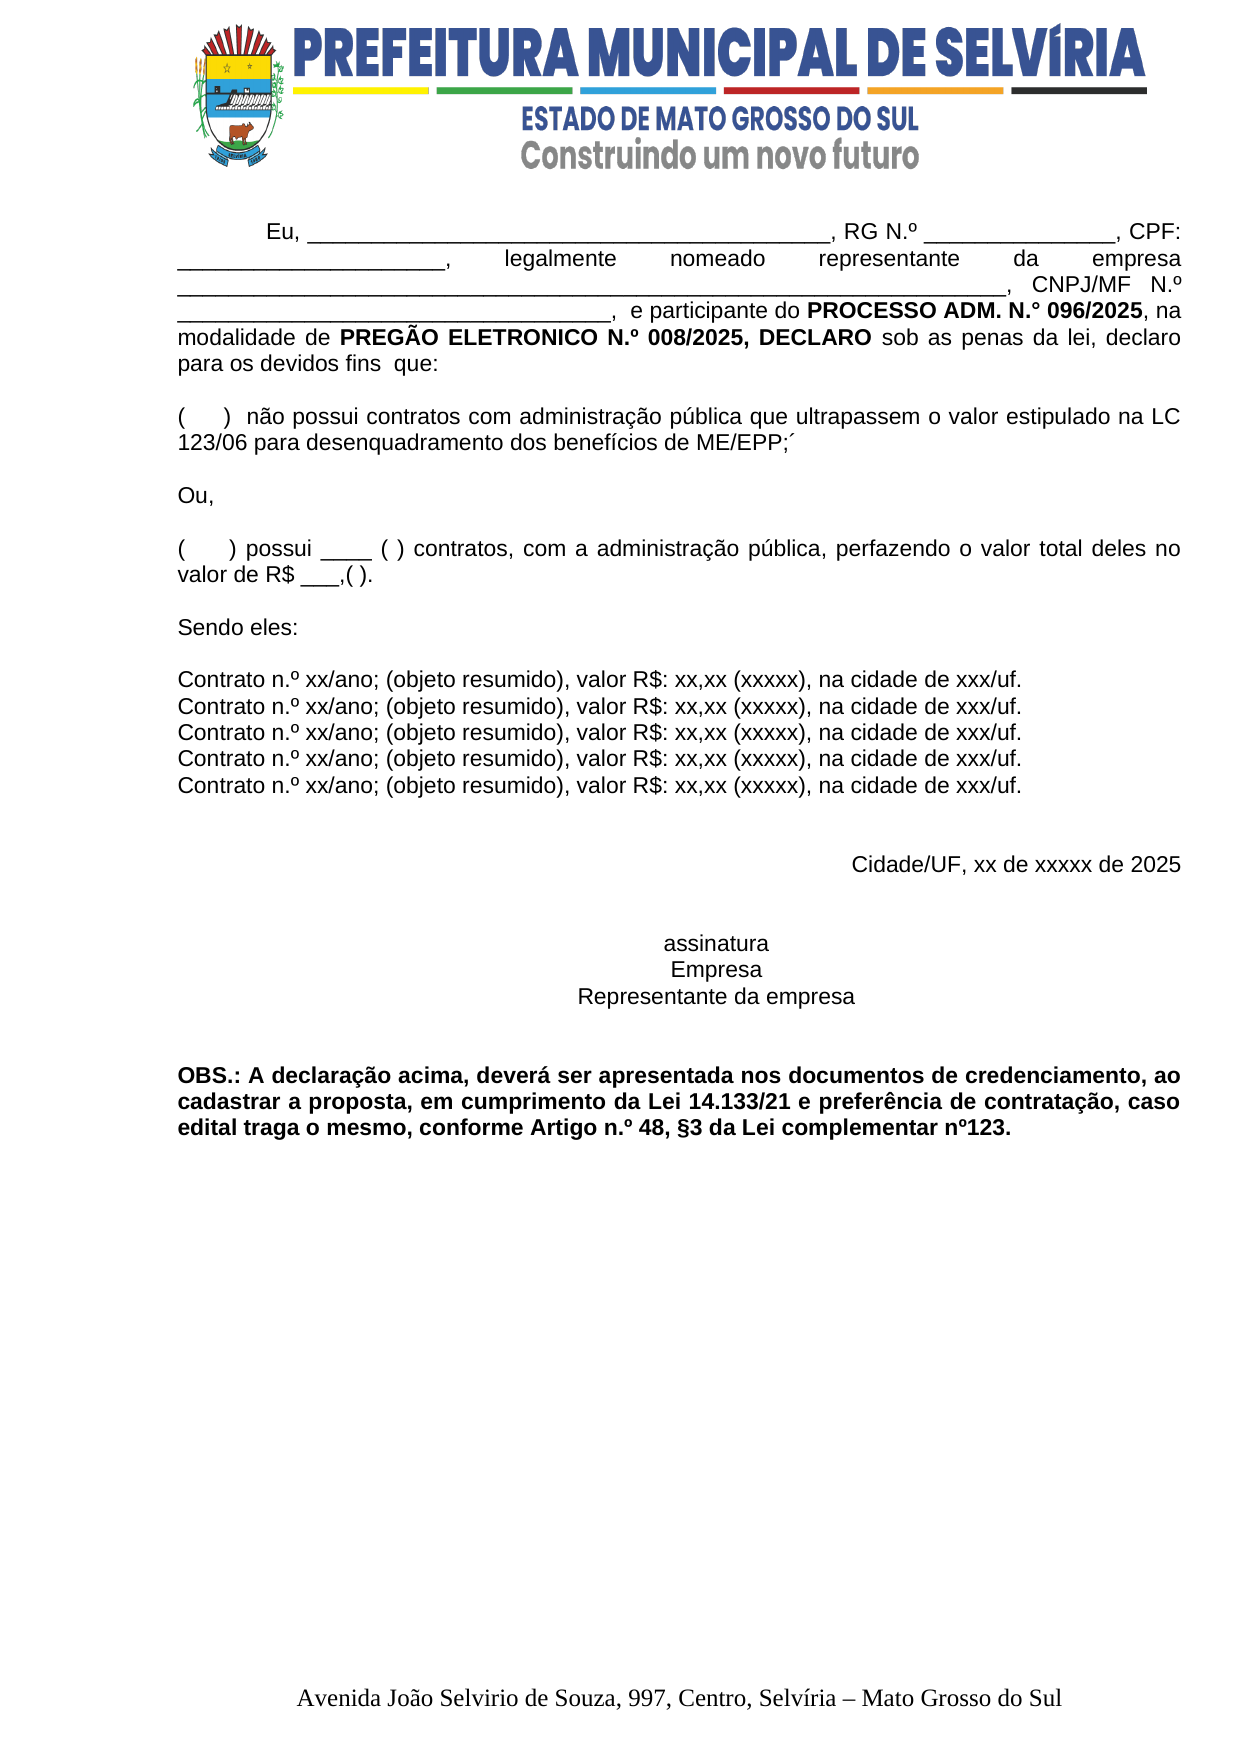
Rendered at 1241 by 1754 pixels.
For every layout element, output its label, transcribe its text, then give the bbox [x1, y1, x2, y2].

picture [186, 13, 1161, 179]
text Empresa [177, 956, 1181, 983]
text Contrato n.º xx/ano; (objeto resumido), valor R$: xx,xx (xxxxx), na cidade de xxx/uf. [177, 693, 1181, 719]
text Contrato n.º xx/ano; (objeto resumido), valor R$: xx,xx (xxxxx), na cidade de xxx/uf. [177, 719, 1181, 745]
text Sendo eles: [177, 614, 1181, 640]
text Contrato n.º xx/ano; (objeto resumido), valor R$: xx,xx (xxxxx), na cidade de xxx/uf. [177, 745, 1181, 772]
text ( ) possui ____ ( ) contratos, com a administração pública, perfazendo o valor total deles no valor de R$ ___,( ). [177, 534, 1181, 587]
text assinatura [177, 930, 1181, 956]
text Cidade/UF, xx de xxxxx de 2025 [177, 851, 1181, 877]
text Ou, [177, 482, 1181, 508]
text ( ) não possui contratos com administração pública que ultrapassem o valor estipulado na LC 123/06 para desenquadramento dos benefícios de ME/EPP;´ [177, 403, 1181, 456]
text Contrato n.º xx/ano; (objeto resumido), valor R$: xx,xx (xxxxx), na cidade de xxx/uf. [177, 666, 1181, 693]
text Representante da empresa [177, 983, 1181, 1009]
text OBS.: A declaração acima, deverá ser apresentada nos documentos de credenciamento, ao cadastrar a proposta, em cumprimento da Lei 14.133/21 e preferência de contratação, caso edital traga o mesmo, conforme Artigo n.º 48, §3 da Lei complementar nº123. [177, 1062, 1181, 1141]
text Contrato n.º xx/ano; (objeto resumido), valor R$: xx,xx (xxxxx), na cidade de xxx/uf. [177, 772, 1181, 798]
text Eu, _________________________________________, RG N.º _______________, CPF: _____________________, legalmente nomeado representante da empresa _________________________________________________________________, CNPJ/MF N.º __________________________________, e participante do PROCESSO ADM. N.° 096/2025, na modalidade de PREGÃO ELETRONICO N.º 008/2025, DECLARO sob as penas da lei, declaro para os devidos fins que: [177, 218, 1181, 376]
